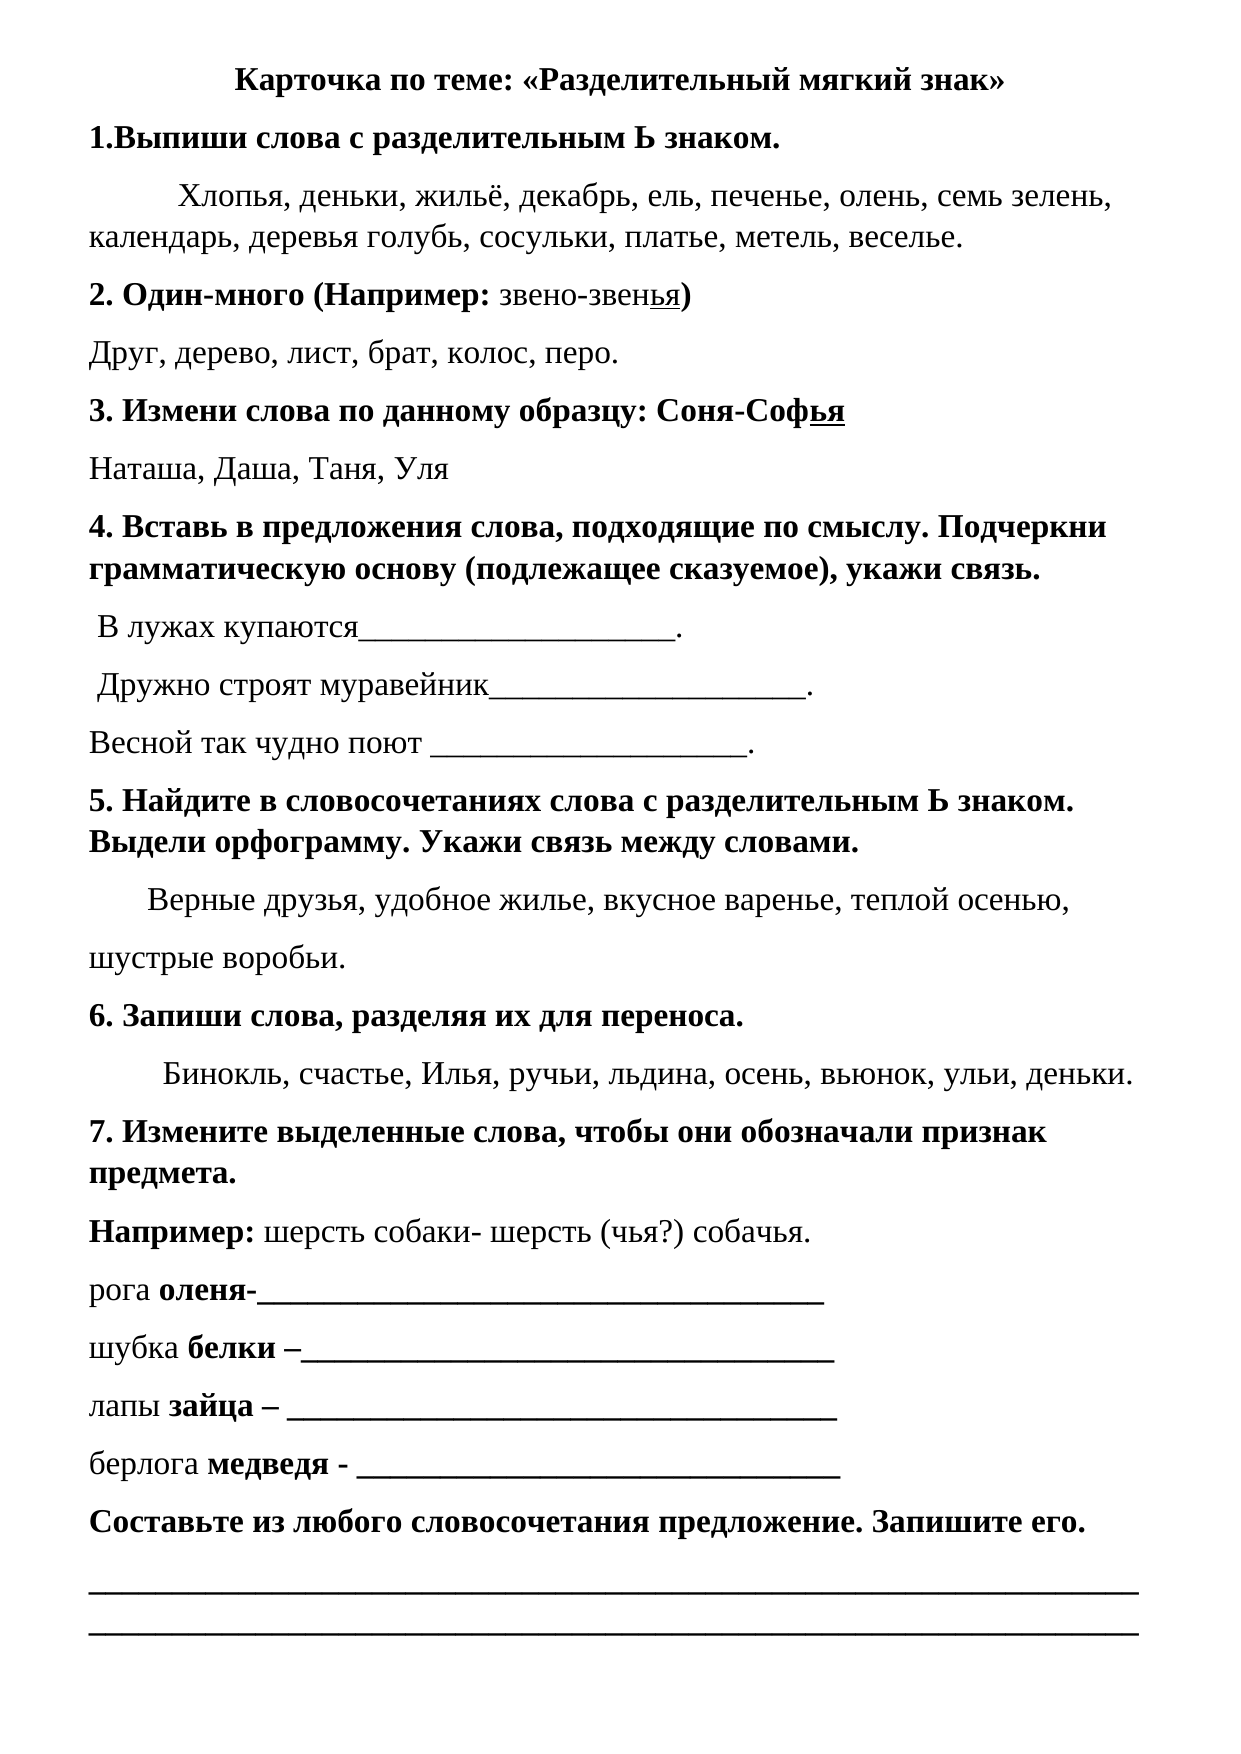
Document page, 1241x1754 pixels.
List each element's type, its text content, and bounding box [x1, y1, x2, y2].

text 6. Запиши слова, разделяя их для переноса. [88, 995, 1152, 1034]
text 1.Выпиши слова с разделительным Ь знаком. [88, 117, 1152, 155]
text Верные друзья, удобное жилье, вкусное варенье, теплой осенью, [88, 879, 1152, 918]
text Весной так чудно поют ___________________. [88, 722, 1152, 760]
text 2. Один-много (Например: звено-звенья) [88, 274, 1152, 313]
text шубка белки –________________________________ [88, 1327, 1152, 1365]
text Составьте из любого словосочетания предложение. Запишите его. [88, 1501, 1152, 1539]
text берлога медведя - _____________________________ [88, 1443, 1152, 1481]
text В лужах купаются___________________. [88, 606, 1152, 644]
text Наташа, Даша, Таня, Уля [88, 448, 1152, 487]
text 4. Вставь в предложения слова, подходящие по смыслу. Подчеркни грамматическую основу (подлежащее сказуемое), укажи связь. [88, 507, 1152, 586]
text Хлопья, деньки, жильё, декабрь, ель, печенье, олень, семь зелень, календарь, деревья голубь, сосульки, платье, метель, веселье. [88, 175, 1152, 255]
text Карточка по теме: «Разделительный мягкий знак» [88, 59, 1152, 97]
text 7. Измените выделенные слова, чтобы они обозначали признак предмета. [88, 1111, 1152, 1191]
text Например: шерсть собаки- шерсть (чья?) собачья. [88, 1211, 1152, 1249]
text Дружно строят муравейник___________________. [88, 664, 1152, 702]
text 5. Найдите в словосочетаниях слова с разделительным Ь знаком. Выдели орфограмму. Укажи связь между словами. [88, 780, 1152, 860]
text Друг, дерево, лист, брат, колос, перо. [88, 332, 1152, 371]
text ______________________________________________________________________________________________________________________________ [88, 1559, 1152, 1639]
text лапы зайца – _________________________________ [88, 1385, 1152, 1423]
text рога оленя-__________________________________ [88, 1269, 1152, 1307]
text 3. Измени слова по данному образцу: Соня-Софья [88, 391, 1152, 429]
text Бинокль, счастье, Илья, ручьи, льдина, осень, вьюнок, ульи, деньки. [88, 1053, 1152, 1092]
text шустрые воробьи. [88, 937, 1152, 976]
